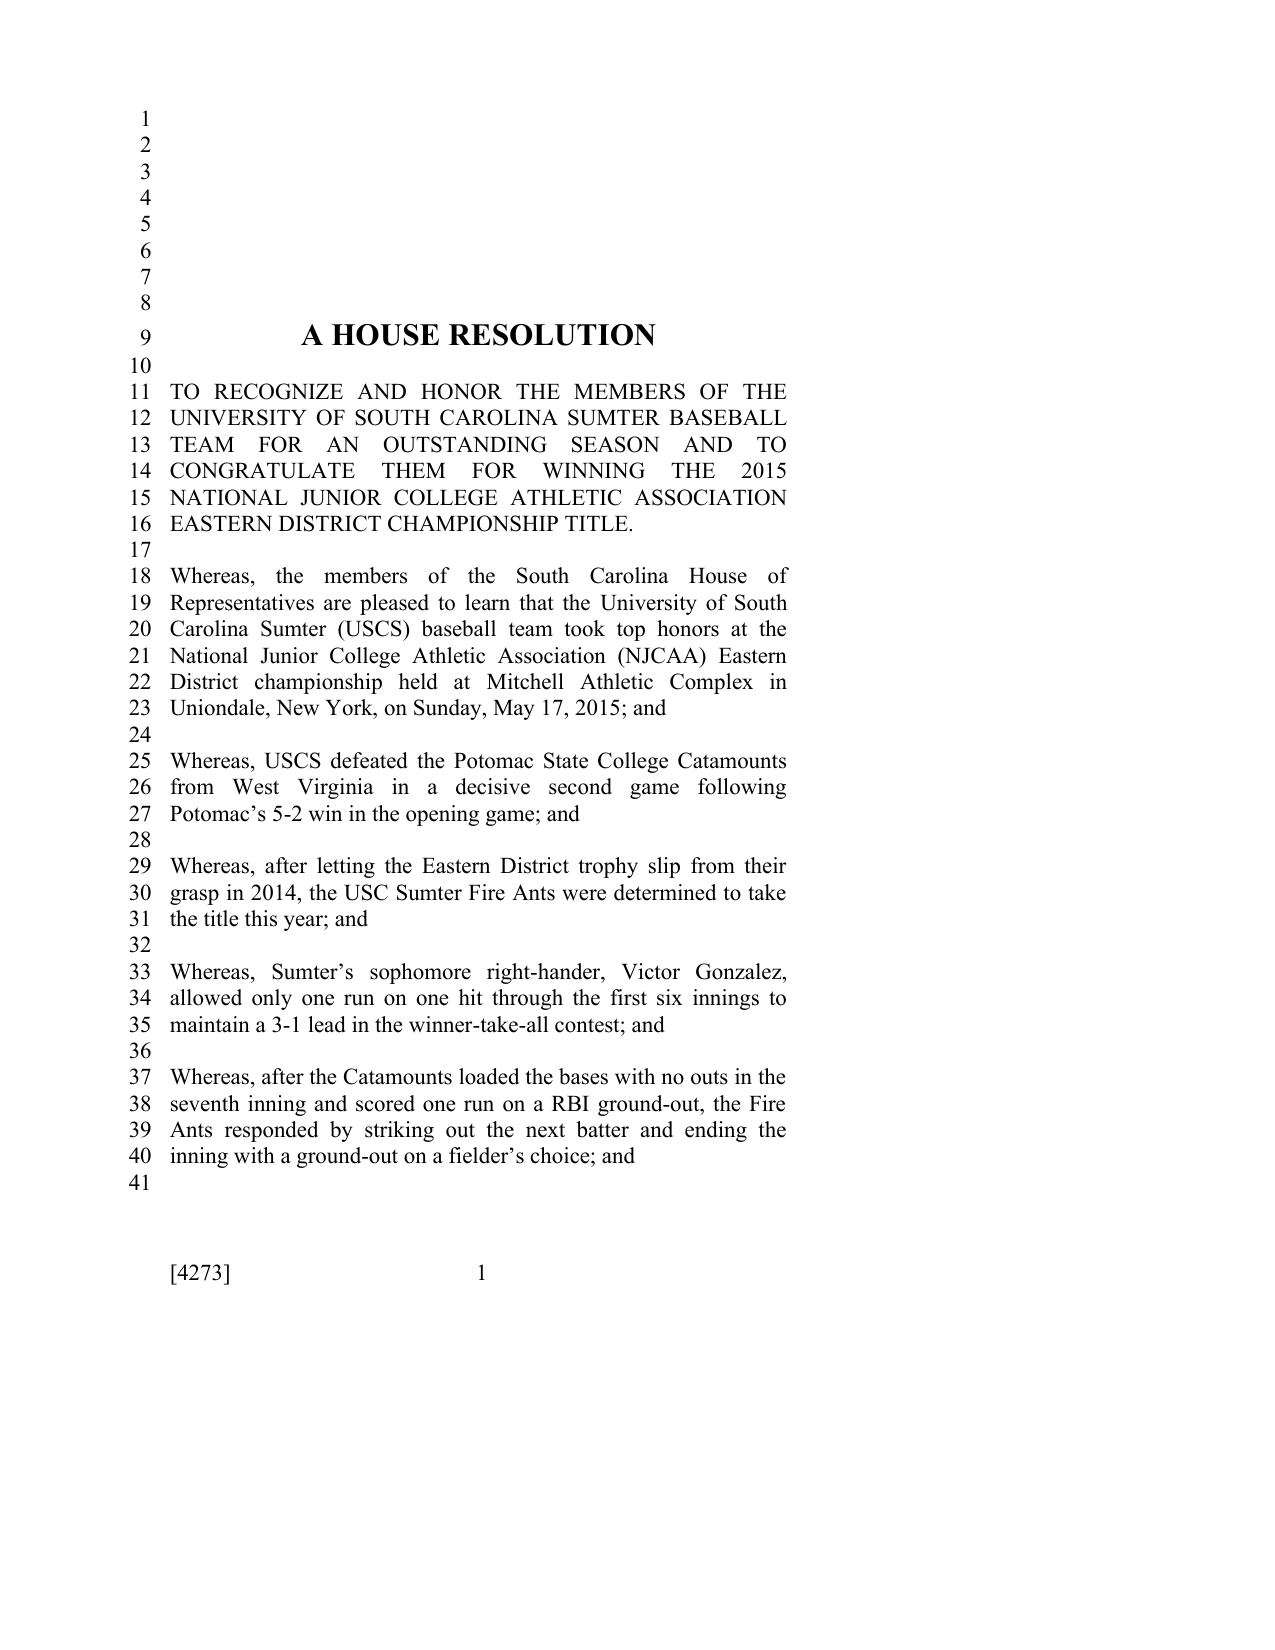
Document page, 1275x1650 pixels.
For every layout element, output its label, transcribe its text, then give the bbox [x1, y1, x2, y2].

text Whereas, the members of the South Carolina House of Representatives are pleased to learn that the University of South Carolina Sumter (USCS) baseball team took top honors at the National Junior College Athletic Association (NJCAA) Eastern District championship held at Mitchell Athletic Complex in Uniondale, New York, on Sunday, May 17, 2015; and [169, 563, 787, 721]
text Whereas, after the Catamounts loaded the bases with no outs in the seventh inning and scored one run on a RBI ground-out, the Fire Ants responded by striking out the next batter and ending the inning with a ground-out on a fielder’s choice; and [169, 1063, 787, 1169]
text TO RECOGNIZE AND HONOR THE MEMBERS OF THE UNIVERSITY OF SOUTH CAROLINA SUMTER BASEBALL TEAM FOR AN OUTSTANDING SEASON AND TO CONGRATULATE THEM FOR WINNING THE 2015 NATIONAL JUNIOR COLLEGE ATHLETIC ASSOCIATION EASTERN DISTRICT CHAMPIONSHIP TITLE. [169, 378, 787, 536]
text Whereas, Sumter’s sophomore right-hander, Victor Gonzalez, allowed only one run on one hit through the first six innings to maintain a 3-1 lead in the winner-take-all contest; and [169, 958, 787, 1037]
text A HOUSE RESOLUTION [169, 316, 787, 352]
text Whereas, after letting the Eastern District trophy slip from their grasp in 2014, the USC Sumter Fire Ants were determined to take the title this year; and [169, 852, 787, 932]
text Whereas, USCS defeated the Potomac State College Catamounts from West Virginia in a decisive second game following Potomac’s 5-2 win in the opening game; and [169, 747, 787, 826]
